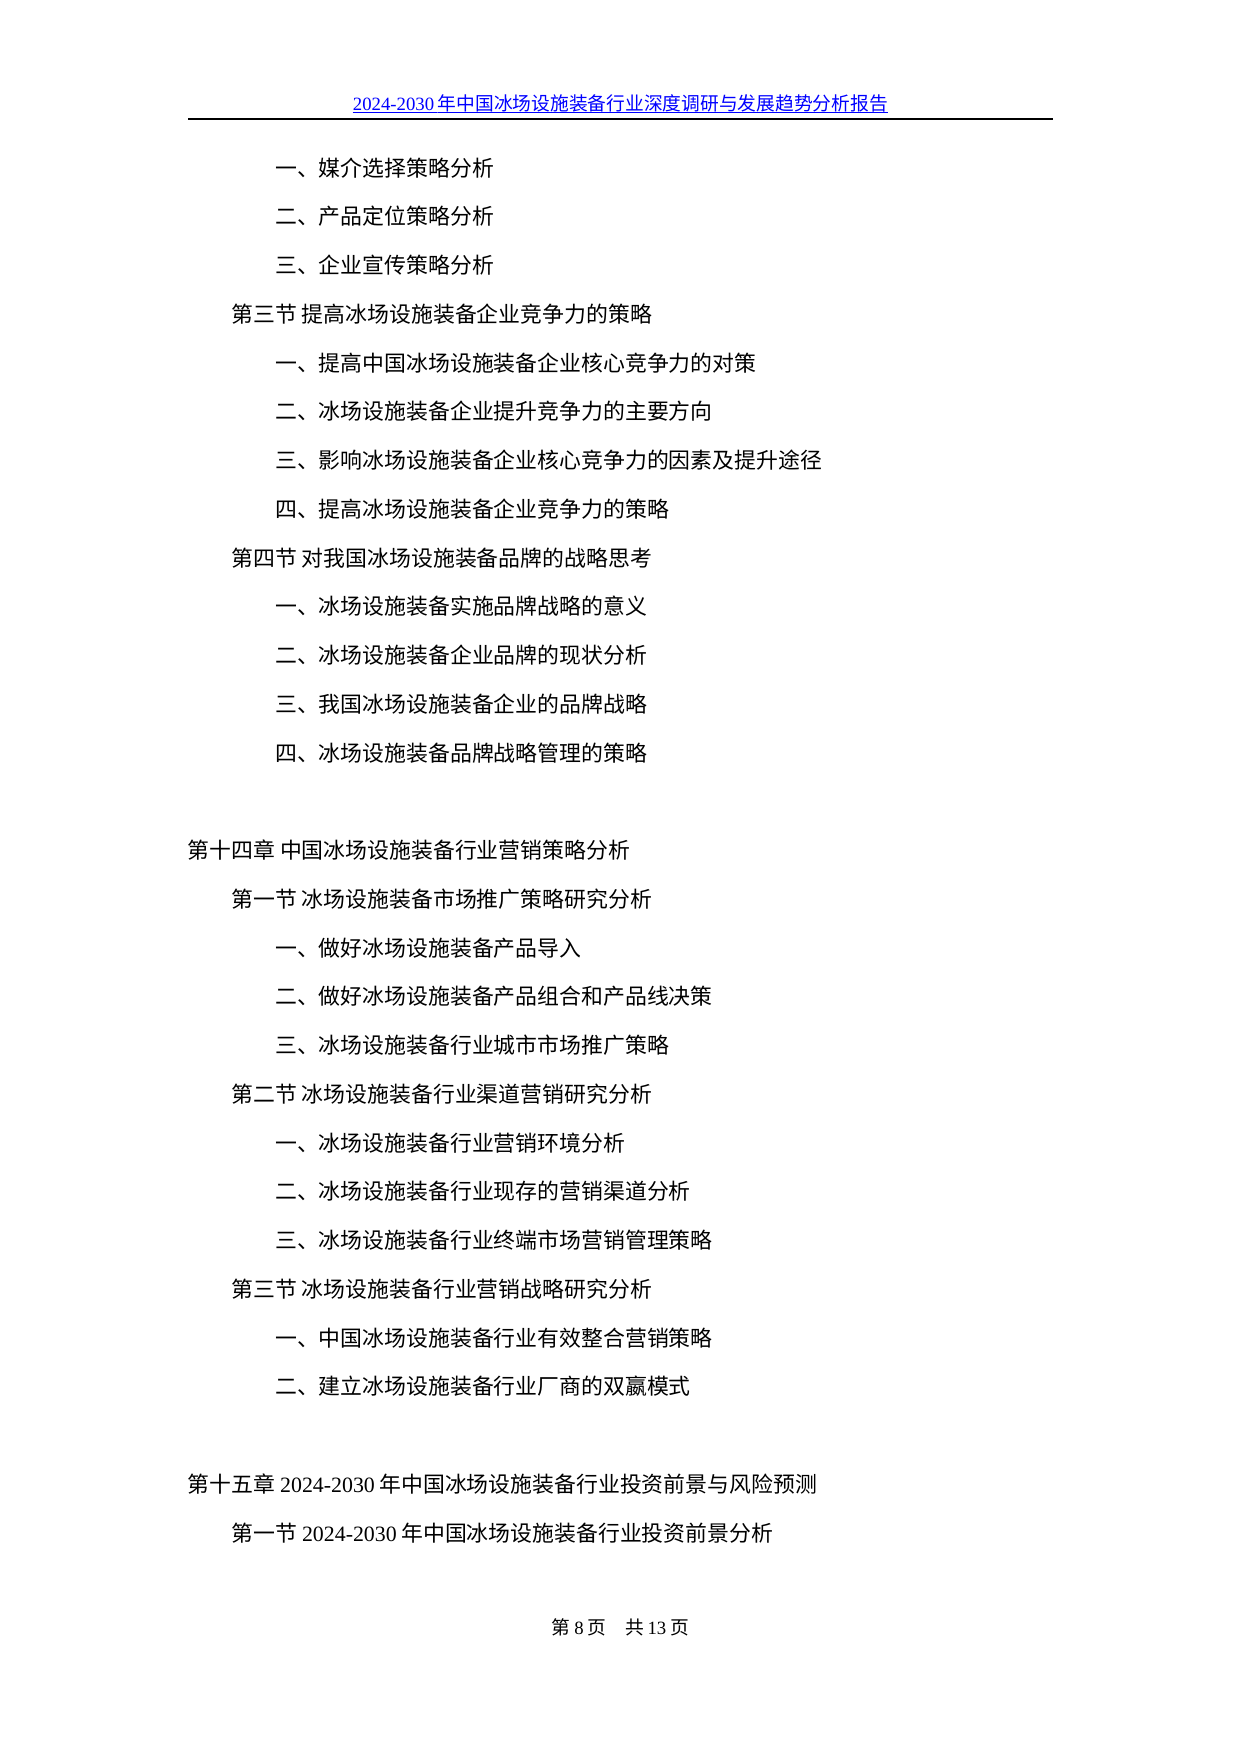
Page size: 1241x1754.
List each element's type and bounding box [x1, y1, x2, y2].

text [187, 150, 1053, 1548]
